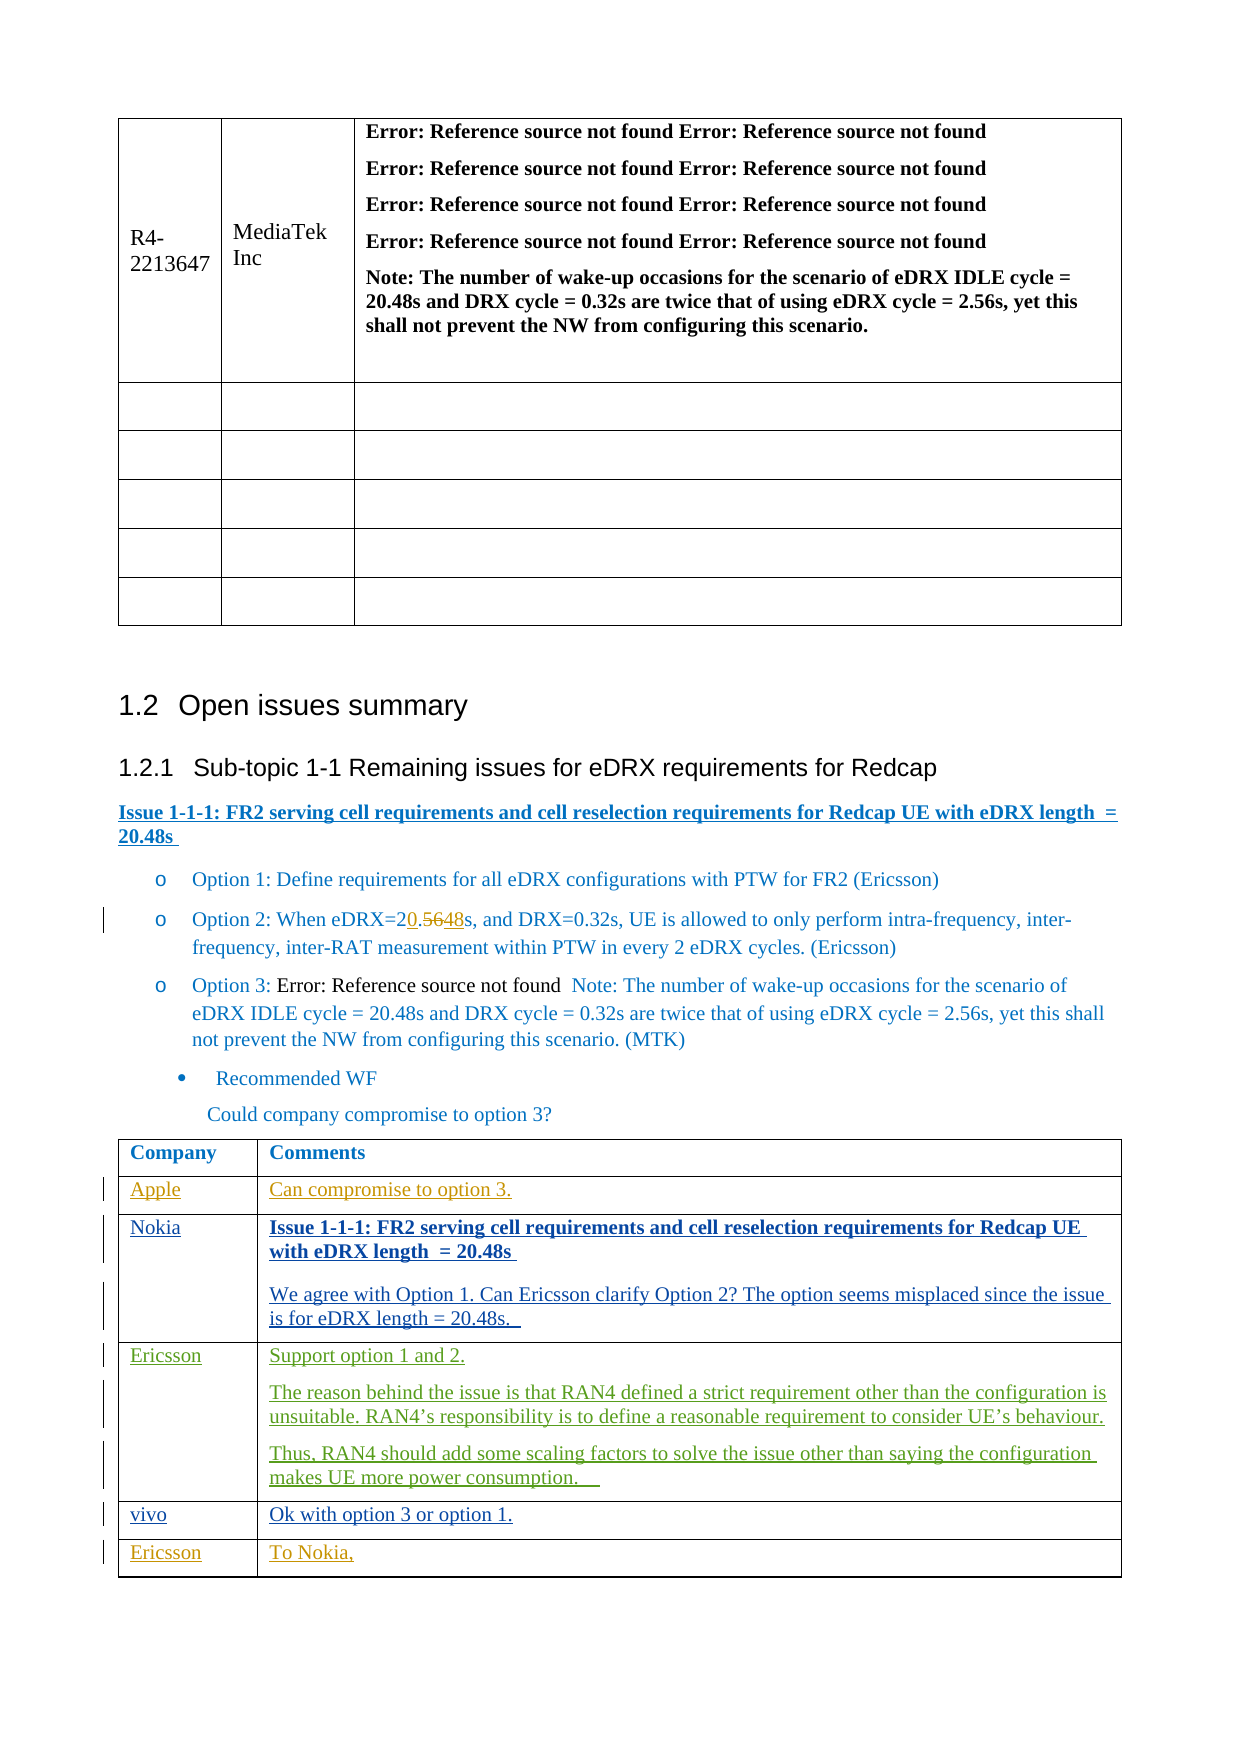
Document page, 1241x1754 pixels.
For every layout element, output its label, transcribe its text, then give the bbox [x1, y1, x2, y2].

table_cell [258, 1177, 1121, 1214]
table_cell [222, 480, 354, 528]
table_header Company [119, 1140, 257, 1176]
table_cell MediaTek Inc [222, 119, 354, 382]
table_cell [119, 480, 221, 528]
table_cell [222, 578, 354, 625]
table_cell [355, 578, 1121, 625]
table_cell [119, 1215, 257, 1342]
table_cell [119, 578, 221, 625]
text Issue 1-1-1: FR2 serving cell requirements and cell reselection requirements for Redcap UE with eDRX length = 20.48s [118, 800, 1122, 848]
table_cell [119, 1540, 257, 1576]
table_cell [258, 1502, 1121, 1539]
table_cell [119, 431, 221, 479]
list Option 1: Define requirements for all eDRX configurations with PTW for FR2 (Ericsson) [154, 867, 1122, 893]
table_cell [258, 1343, 1121, 1501]
table_cell [119, 1177, 257, 1214]
table_cell [119, 383, 221, 430]
table_cell R4-2213647 [119, 119, 221, 382]
subtitle Sub-topic 1-1 Remaining issues for eDRX requirements for Redcap [118, 753, 1122, 782]
table_cell Observation 1: The case eDRX cycles with PTW 20.48s and DRX cycle 0.32s has more wake-up occasions compared to the eDRX cycle 2.56s. Observation 2: The deep sleep concept applies for all DRX in IDLE/INACTIVE mode including the ones within PTW, hence the UE can go to deep sleep within the PTW. Observation 3: The case of eDRX cycles with PTW 20.48s and DRX cycle 0.32s has lower power saving compared to eDRX 2.56s, hence it should not be included. Proposal 1: RAN4 shall capture the following note in the WF and specification: Note: The number of wake-up occasions for the scenario of eDRX IDLE cycle = 20.48s and DRX cycle = 0.32s are twice that of using eDRX cycle = 2.56s, yet this shall not prevent the NW from configuring this scenario. [355, 119, 1121, 382]
table_cell [355, 480, 1121, 528]
table_cell [222, 529, 354, 577]
text Could company compromise to option 3? [207, 1102, 1122, 1126]
table_cell [119, 1343, 257, 1501]
table_cell [258, 1540, 1121, 1576]
table_cell [222, 431, 354, 479]
table_cell [119, 1502, 257, 1539]
list Option 2: When eDRX=2.s, and DRX=0.32s, UE is allowed to only perform intra-frequency, inter-frequency, inter-RAT measurement within PTW in every 2 eDRX cycles. (Ericsson) [154, 907, 1122, 959]
table_cell [355, 383, 1121, 430]
subtitle Open issues summary [118, 688, 1122, 722]
table_header Comments [258, 1140, 1121, 1176]
list Recommended WF [178, 1065, 1122, 1089]
table_cell [355, 529, 1121, 577]
table_cell [119, 529, 221, 577]
table_cell [355, 431, 1121, 479]
table_cell [258, 1215, 1121, 1342]
table_cell [222, 383, 354, 430]
